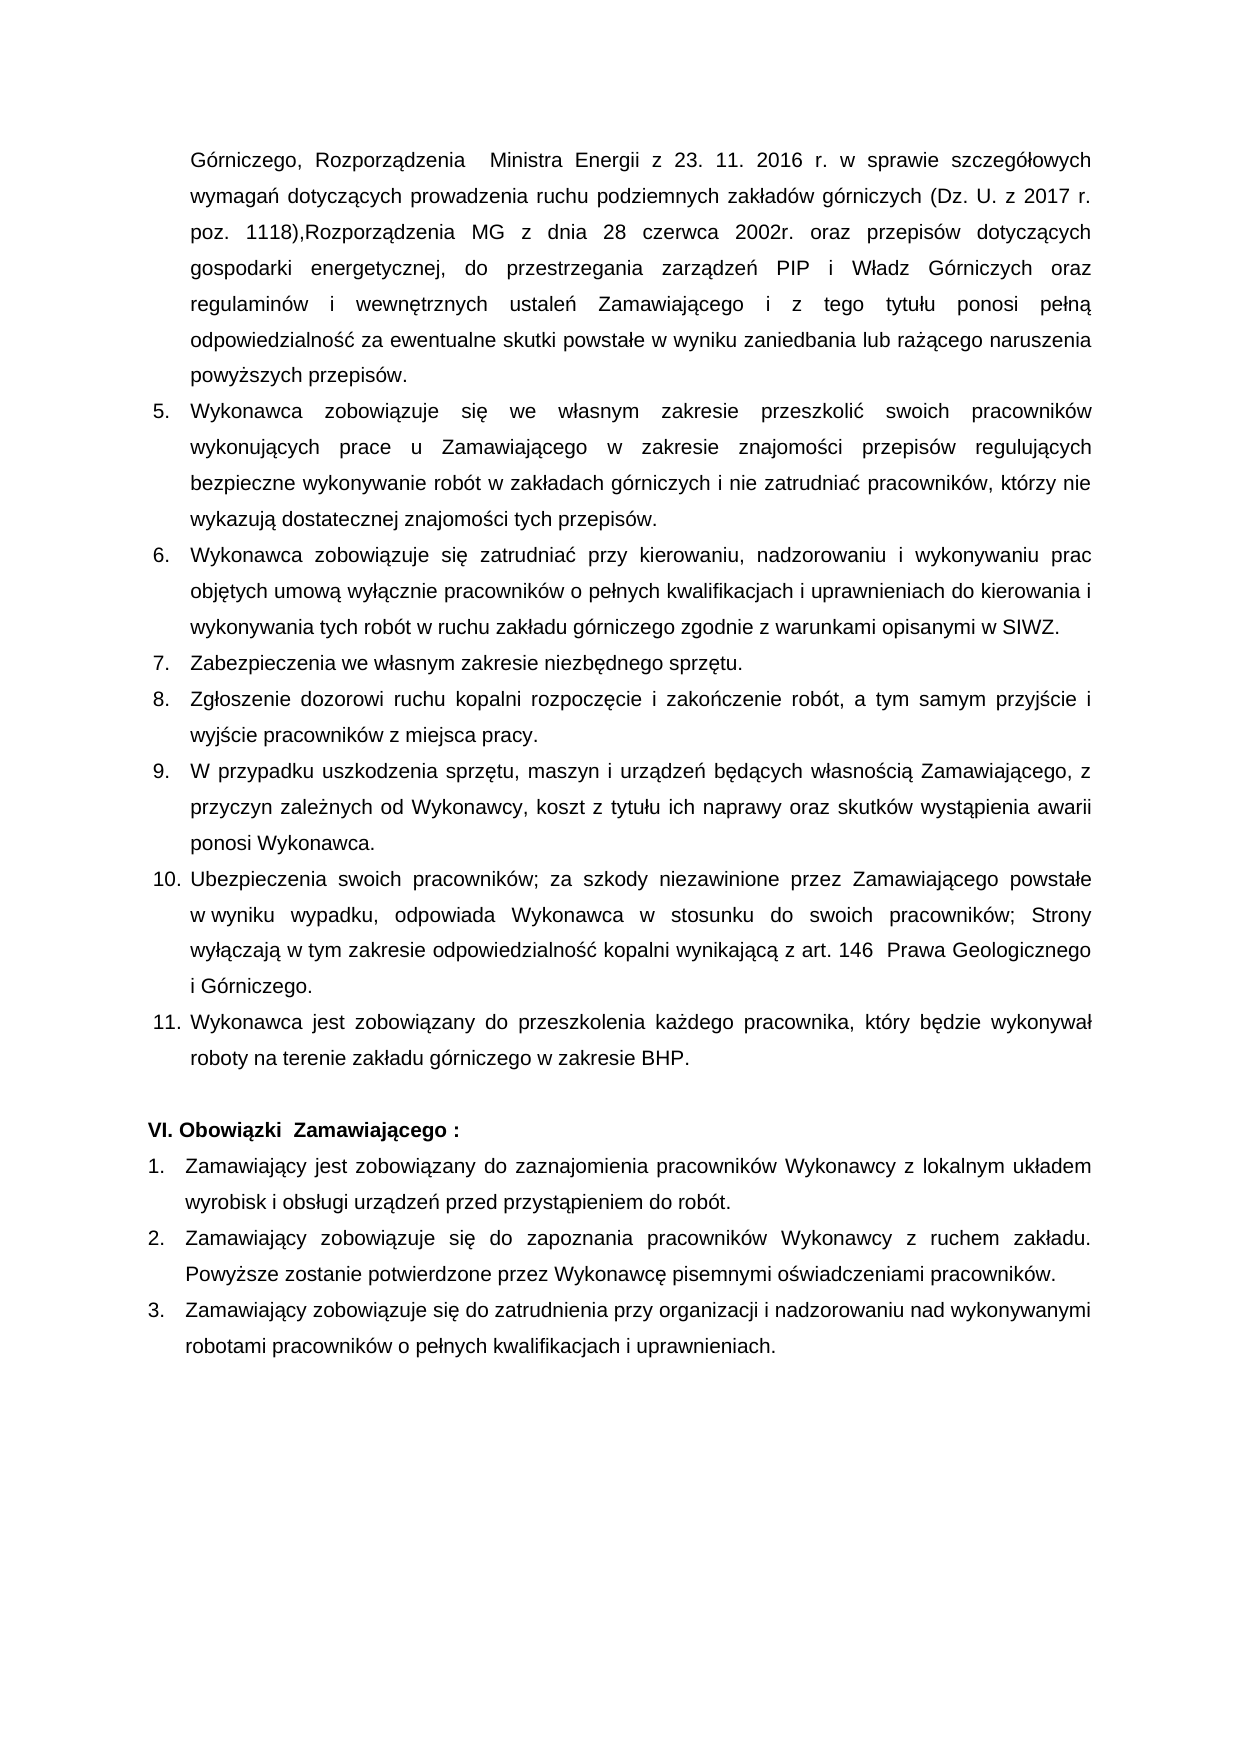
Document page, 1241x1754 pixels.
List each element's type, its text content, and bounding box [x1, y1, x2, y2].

list Wykonawca zobowiązuje się zatrudniać przy kierowaniu, nadzorowaniu i wykonywaniu prac objętych umową wyłącznie pracowników o pełnych kwalifikacjach i uprawnieniach do kierowania i wykonywania tych robót w ruchu zakładu górniczego zgodnie z warunkami opisanymi w SIWZ. [153, 543, 1092, 639]
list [153, 148, 1092, 387]
text VI. Obowiązki Zamawiającego : [148, 1118, 1092, 1142]
list Zamawiający jest zobowiązany do zaznajomienia pracowników Wykonawcy z lokalnym układem wyrobisk i obsługi urządzeń przed przystąpieniem do robót. [148, 1154, 1092, 1214]
list W przypadku uszkodzenia sprzętu, maszyn i urządzeń będących własnością Zamawiającego, z przyczyn zależnych od Wykonawcy, koszt z tytułu ich naprawy oraz skutków wystąpienia awarii ponosi Wykonawca. [153, 759, 1092, 854]
list Zamawiający zobowiązuje się do zatrudnienia przy organizacji i nadzorowaniu nad wykonywanymi robotami pracowników o pełnych kwalifikacjach i uprawnieniach. [148, 1298, 1092, 1358]
list Wykonawca jest zobowiązany do przeszkolenia każdego pracownika, który będzie wykonywał roboty na terenie zakładu górniczego w zakresie BHP. [153, 1010, 1092, 1070]
list Zabezpieczenia we własnym zakresie niezbędnego sprzętu. [153, 651, 1092, 675]
list Wykonawca zobowiązuje się we własnym zakresie przeszkolić swoich pracowników wykonujących prace u Zamawiającego w zakresie znajomości przepisów regulujących bezpieczne wykonywanie robót w zakładach górniczych i nie zatrudniać pracowników, którzy nie wykazują dostatecznej znajomości tych przepisów. [153, 399, 1092, 531]
list Zamawiający zobowiązuje się do zapoznania pracowników Wykonawcy z ruchem zakładu. Powyższe zostanie potwierdzone przez Wykonawcę pisemnymi oświadczeniami pracowników. [148, 1226, 1092, 1286]
list Zgłoszenie dozorowi ruchu kopalni rozpoczęcie i zakończenie robót, a tym samym przyjście i wyjście pracowników z miejsca pracy. [153, 687, 1092, 747]
list Ubezpieczenia swoich pracowników; za szkody niezawinione przez Zamawiającego powstałe w wyniku wypadku, odpowiada Wykonawca w stosunku do swoich pracowników; Strony wyłączają w tym zakresie odpowiedzialność kopalni wynikającą z art. 146 Prawa Geologicznego i Górniczego. [153, 866, 1092, 998]
